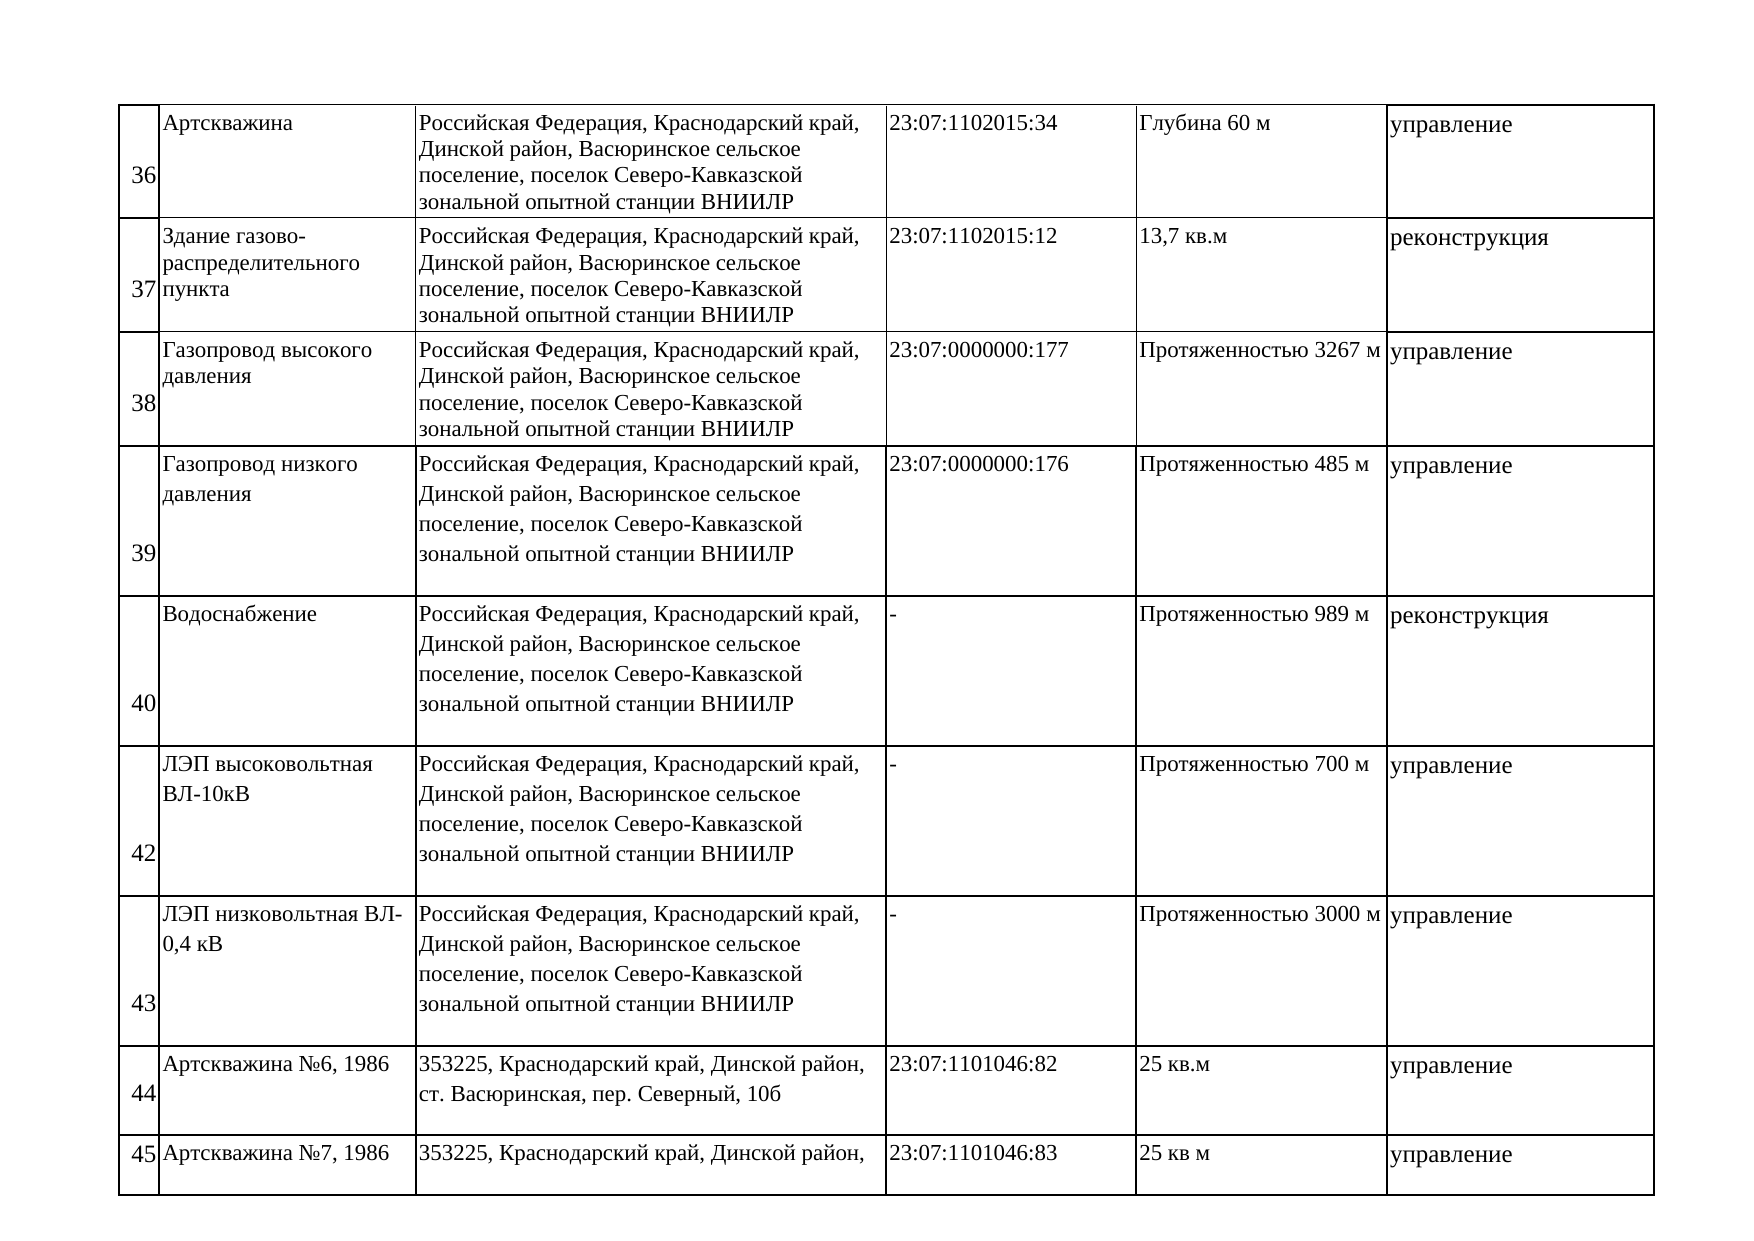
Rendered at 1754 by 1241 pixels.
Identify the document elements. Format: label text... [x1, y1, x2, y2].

table_cell Протяженностью 989 м [1137, 597, 1386, 745]
table_cell - [887, 597, 1135, 745]
table_cell Газопровод высокого давления [160, 332, 415, 445]
table_cell 13,7 кв.м [1137, 218, 1386, 331]
table_cell - [887, 897, 1135, 1045]
table_cell Протяженностью 485 м [1137, 447, 1386, 595]
table_cell 38 [120, 333, 158, 445]
table_cell управление [1388, 747, 1653, 895]
table_cell ЛЭП низковольтная ВЛ-0,4 кВ [160, 897, 415, 1045]
table_cell Российская Федерация, Краснодарский край, Динской район, Васюринское сельское поселение, поселок Северо-Кавказской зональной опытной станции ВНИИЛР [417, 897, 885, 1045]
table_cell управление [1388, 333, 1653, 445]
table_cell 37 [120, 219, 158, 331]
table_cell Артскважина [160, 105, 415, 217]
table_cell 23:07:0000000:176 [887, 447, 1135, 595]
table_cell 44 [120, 1047, 158, 1134]
table_cell 45 [120, 1136, 158, 1194]
table_cell 23:07:1101046:82 [887, 1047, 1135, 1134]
table_cell Газопровод низкого давления [160, 447, 415, 595]
table_cell - [887, 747, 1135, 895]
table_cell Протяженностью 700 м [1137, 747, 1386, 895]
table_cell реконструкция [1388, 219, 1653, 331]
table_cell ЛЭП высоковольтная ВЛ-10кВ [160, 747, 415, 895]
table_cell 36 [120, 106, 158, 217]
table_cell Водоснабжение [160, 597, 415, 745]
table_cell управление [1388, 1136, 1653, 1194]
table_cell Протяженностью 3000 м [1137, 897, 1386, 1045]
table_cell 23:07:1102015:34 [887, 105, 1136, 217]
table_cell управление [1388, 447, 1653, 595]
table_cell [417, 1136, 885, 1194]
table_cell реконструкция [1388, 597, 1653, 745]
table_cell Протяженностью 3267 м [1137, 332, 1386, 445]
table_cell 40 [120, 597, 158, 745]
table_cell Артскважина №6, 1986 [160, 1047, 415, 1134]
table_cell Здание газово-распределительного пункта [160, 218, 415, 331]
table_cell 23:07:1102015:12 [887, 218, 1136, 331]
table_cell 42 [120, 747, 158, 895]
table_cell Российская Федерация, Краснодарский край, Динской район, Васюринское сельское поселение, поселок Северо-Кавказской зональной опытной станции ВНИИЛР [416, 218, 886, 331]
table_cell 39 [120, 447, 158, 595]
table_cell 25 кв м [1137, 1136, 1386, 1194]
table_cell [417, 1047, 885, 1134]
table_cell Глубина 60 м [1137, 105, 1386, 217]
table_cell управление [1388, 897, 1653, 1045]
table_cell Российская Федерация, Краснодарский край, Динской район, Васюринское сельское поселение, поселок Северо-Кавказской зональной опытной станции ВНИИЛР [417, 597, 885, 745]
table_cell управление [1388, 1047, 1653, 1134]
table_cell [416, 105, 886, 217]
table_cell 25 кв.м [1137, 1047, 1386, 1134]
table_cell 43 [120, 897, 158, 1045]
table_cell Российская Федерация, Краснодарский край, Динской район, Васюринское сельское поселение, поселок Северо-Кавказской зональной опытной станции ВНИИЛР [416, 332, 886, 445]
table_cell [160, 1136, 415, 1194]
table_cell 23:07:1101046:83 [887, 1136, 1135, 1194]
table_cell Российская Федерация, Краснодарский край, Динской район, Васюринское сельское поселение, поселок Северо-Кавказской зональной опытной станции ВНИИЛР [417, 447, 885, 595]
table_cell 23:07:0000000:177 [887, 332, 1136, 445]
table_cell Российская Федерация, Краснодарский край, Динской район, Васюринское сельское поселение, поселок Северо-Кавказской зональной опытной станции ВНИИЛР [417, 747, 885, 895]
table_cell управление [1388, 106, 1653, 217]
